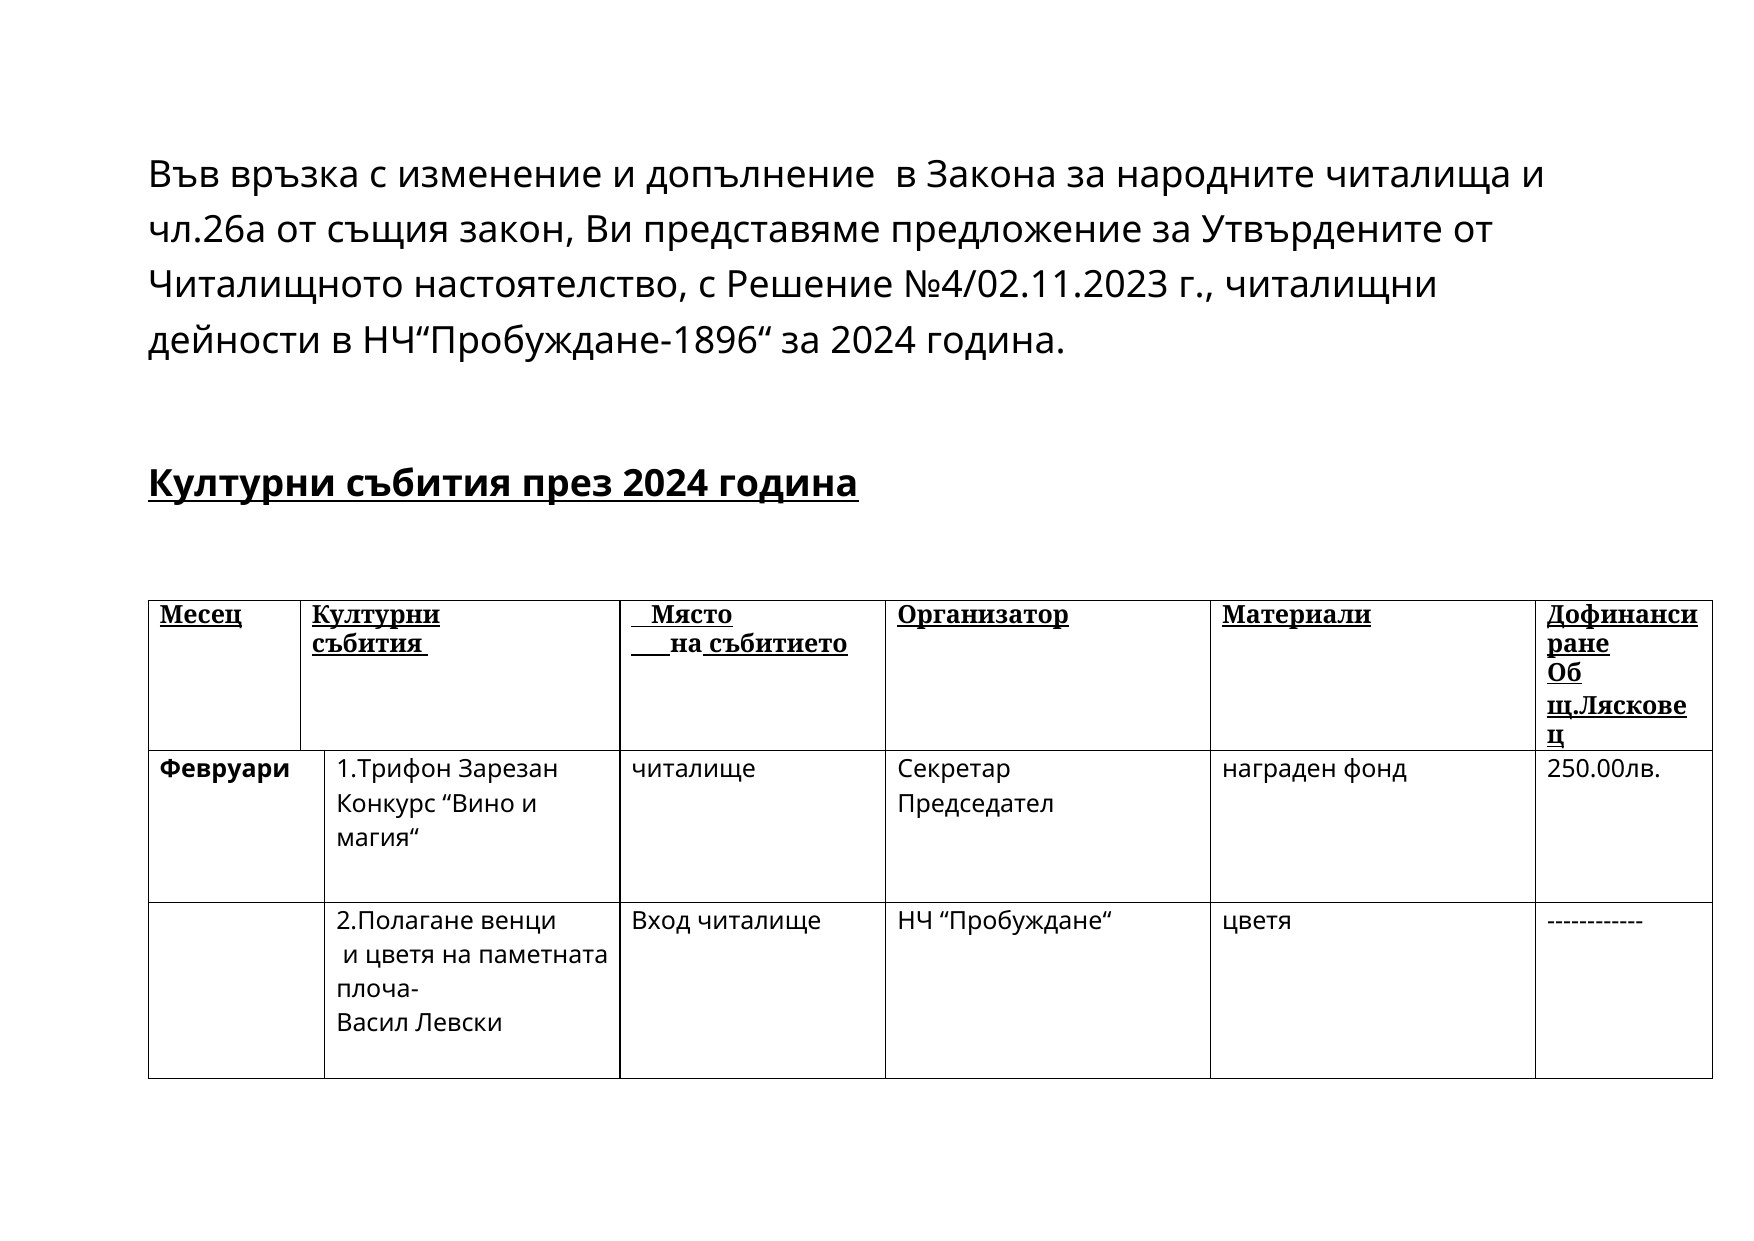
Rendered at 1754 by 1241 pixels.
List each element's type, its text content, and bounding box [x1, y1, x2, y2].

table_cell 250.00лв. [1536, 751, 1712, 902]
table_cell НЧ “Пробуждане“ [886, 903, 1210, 1078]
table_cell награден фонд [1211, 751, 1535, 902]
table_cell Секретар Председател [886, 751, 1210, 902]
table_header Място на събитието [621, 601, 885, 750]
table_cell читалище [621, 751, 885, 902]
table_cell Февруари [149, 751, 324, 902]
text Културни събития през 2024 година [148, 456, 1606, 507]
table_header Материали [1211, 601, 1535, 750]
table_cell ------------ [1536, 903, 1712, 1078]
text Във връзка с изменение и допълнение в Закона за народните читалища и чл.26а от същия закон, Ви представяме предложение за Утвърдените от Читалищното настоятелство, с Решение №4/02.11.2023 г., читалищни дейности в НЧ“Пробуждане-1896“ за 2024 година. [148, 148, 1606, 364]
table_header Дофинансиране Общ.Лясковец [1536, 601, 1712, 750]
table_cell 1.Трифон Зарезан Конкурс “Вино и магия“ [325, 751, 619, 902]
table_header Културни събития [301, 601, 619, 750]
table_cell [149, 903, 324, 1078]
table_header Месец [149, 601, 300, 750]
table_cell цветя [1211, 903, 1535, 1078]
table_header Организатор [886, 601, 1210, 750]
table_cell 2.Полагане венци и цветя на паметната плоча- Васил Левски [325, 903, 619, 1078]
table_cell Вход читалище [621, 903, 885, 1078]
